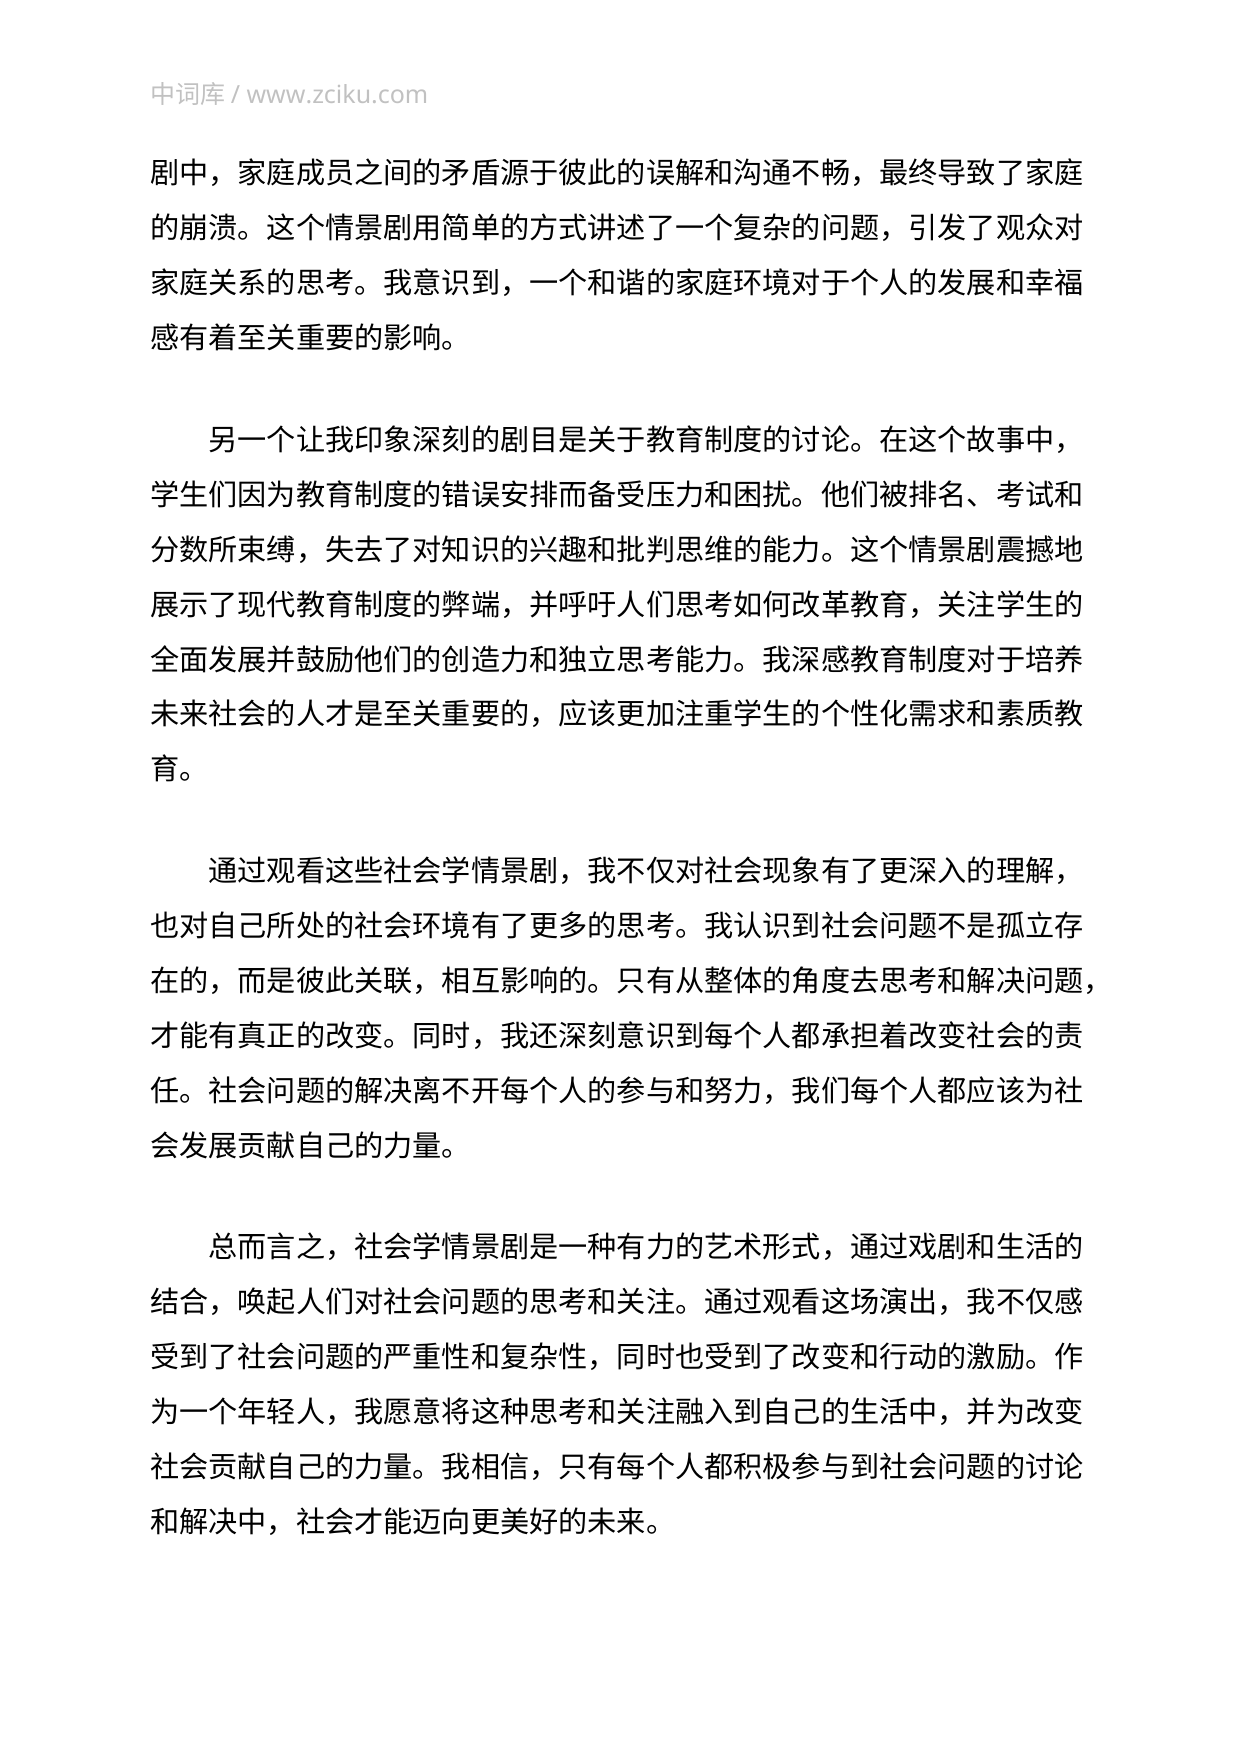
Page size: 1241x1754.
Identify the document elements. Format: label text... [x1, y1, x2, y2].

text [150, 150, 1090, 357]
text 另一个让我印象深刻的剧目是关于教育制度的讨论。在这个故事中，学生们因为教育制度的错误安排而备受压力和困扰。他们被排名、考试和分数所束缚，失去了对知识的兴趣和批判思维的能力。这个情景剧震撼地展示了现代教育制度的弊端，并呼吁人们思考如何改革教育，关注学生的全面发展并鼓励他们的创造力和独立思考能力。我深感教育制度对于培养未来社会的人才是至关重要的，应该更加注重学生的个性化需求和素质教育。 [150, 416, 1090, 788]
text 通过观看这些社会学情景剧，我不仅对社会现象有了更深入的理解，也对自己所处的社会环境有了更多的思考。我认识到社会问题不是孤立存在的，而是彼此关联，相互影响的。只有从整体的角度去思考和解决问题，才能有真正的改变。同时，我还深刻意识到每个人都承担着改变社会的责任。社会问题的解决离不开每个人的参与和努力，我们每个人都应该为社会发展贡献自己的力量。 [150, 848, 1090, 1164]
text 总而言之，社会学情景剧是一种有力的艺术形式，通过戏剧和生活的结合，唤起人们对社会问题的思考和关注。通过观看这场演出，我不仅感受到了社会问题的严重性和复杂性，同时也受到了改变和行动的激励。作为一个年轻人，我愿意将这种思考和关注融入到自己的生活中，并为改变社会贡献自己的力量。我相信，只有每个人都积极参与到社会问题的讨论和解决中，社会才能迈向更美好的未来。 [150, 1224, 1090, 1541]
